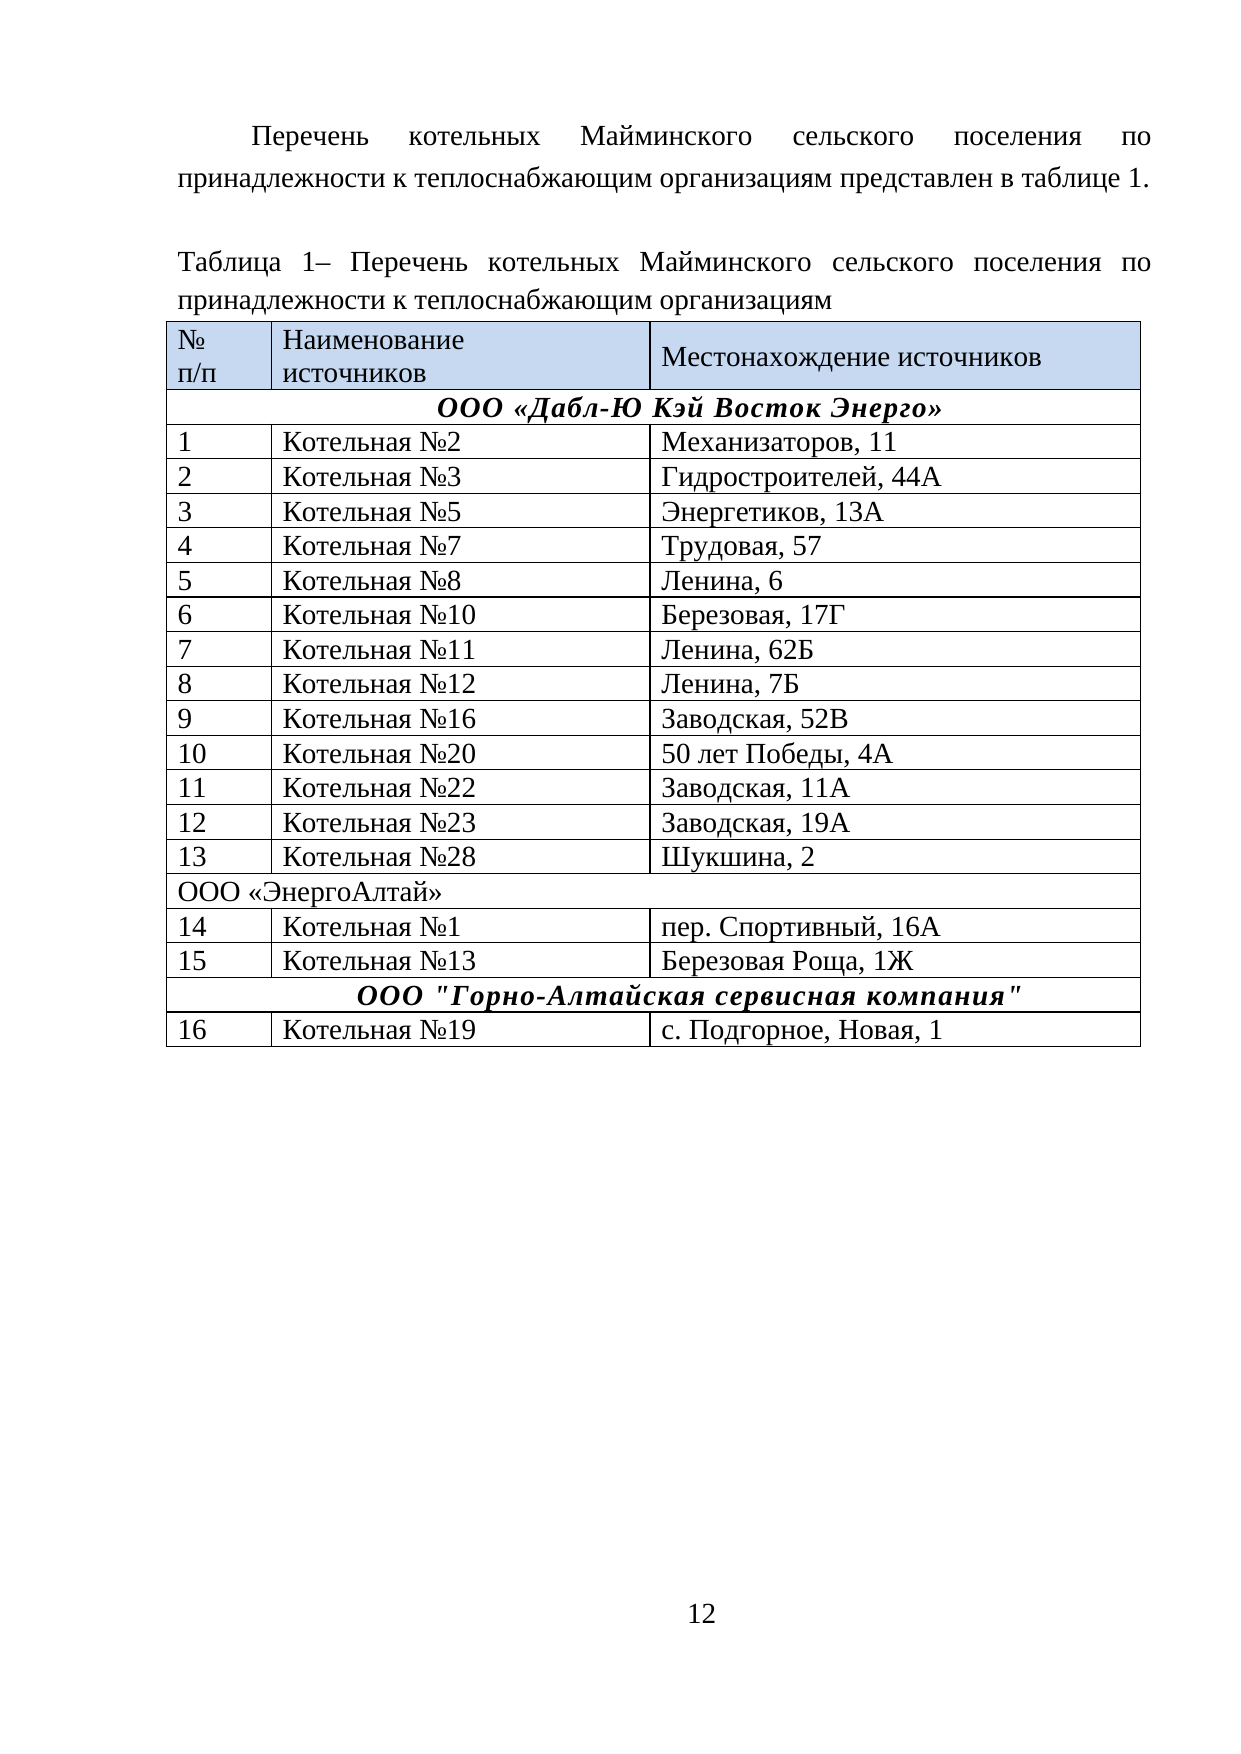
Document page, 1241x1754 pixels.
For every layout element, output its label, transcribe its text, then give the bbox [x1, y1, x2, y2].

table_cell 8 [167, 667, 271, 700]
table_cell Котельная №5 [272, 494, 649, 527]
table_cell Котельная №20 [272, 736, 649, 769]
table_cell 4 [167, 528, 271, 562]
table_cell Котельная №10 [272, 598, 649, 631]
table_cell 2 [167, 459, 271, 493]
table_cell Заводская, 19А [651, 805, 1140, 838]
table_cell Березовая Роща, 1Ж [651, 943, 1140, 977]
table_cell Котельная №7 [272, 528, 649, 562]
table_cell Котельная №19 [272, 1013, 649, 1046]
table_cell Трудовая, 57 [651, 528, 1140, 562]
table_cell 13 [167, 840, 271, 873]
table_cell 12 [167, 805, 271, 838]
table_cell Котельная №28 [272, 840, 649, 873]
table_cell 16 [167, 1013, 271, 1046]
table_cell Котельная №12 [272, 667, 649, 700]
table_cell Котельная №8 [272, 563, 649, 596]
table_cell 15 [167, 943, 271, 977]
table_cell 10 [167, 736, 271, 769]
table_cell 50 лет Победы, 4А [651, 736, 1140, 769]
table_cell Гидростроителей, 44А [651, 459, 1140, 493]
table_cell 7 [167, 632, 271, 666]
table_cell с. Подгорное, Новая, 1 [651, 1013, 1140, 1046]
table_cell Энергетиков, 13А [651, 494, 1140, 527]
table_cell Котельная №2 [272, 425, 649, 458]
table_cell пер. Спортивный, 16А [651, 909, 1140, 942]
table_cell 1 [167, 425, 271, 458]
table_cell 6 [167, 598, 271, 631]
table_cell Ленина, 7Б [651, 667, 1140, 700]
table_cell 5 [167, 563, 271, 596]
table_cell 3 [167, 494, 271, 527]
table_cell Котельная №3 [272, 459, 649, 493]
table_cell Котельная №16 [272, 701, 649, 735]
table_cell Котельная №13 [272, 943, 649, 977]
table_cell 14 [167, 909, 271, 942]
table_cell Шукшина, 2 [651, 840, 1140, 873]
table_cell Заводская, 11А [651, 770, 1140, 804]
text Перечень котельных Майминского сельского поселения по принадлежности к теплоснабжающим организациям представлен в таблице 1. [177, 118, 1152, 193]
table_cell Березовая, 17Г [651, 598, 1140, 631]
table_header Местонахождение источников [651, 322, 1140, 389]
table_cell Ленина, 62Б [651, 632, 1140, 666]
table_cell ООО "Горно-Алтайская сервисная компания" [167, 978, 1140, 1011]
table_header Наименование источников [272, 322, 649, 389]
table_cell Заводская, 52В [651, 701, 1140, 735]
text Таблица 1– Перечень котельных Майминского сельского поселения по принадлежности к теплоснабжающим организациям [177, 244, 1152, 316]
table_cell Котельная №1 [272, 909, 649, 942]
table_cell Механизаторов, 11 [651, 425, 1140, 458]
table_cell Котельная №22 [272, 770, 649, 804]
table_cell ООО «ЭнергоАлтай» [167, 874, 1140, 908]
table_cell 11 [167, 770, 271, 804]
table_header № п/п [167, 322, 271, 389]
table_cell Котельная №11 [272, 632, 649, 666]
table_cell Котельная №23 [272, 805, 649, 838]
table_cell Ленина, 6 [651, 563, 1140, 596]
table_cell ООО «Дабл-Ю Кэй Восток Энерго» [167, 390, 1140, 423]
table_cell 9 [167, 701, 271, 735]
